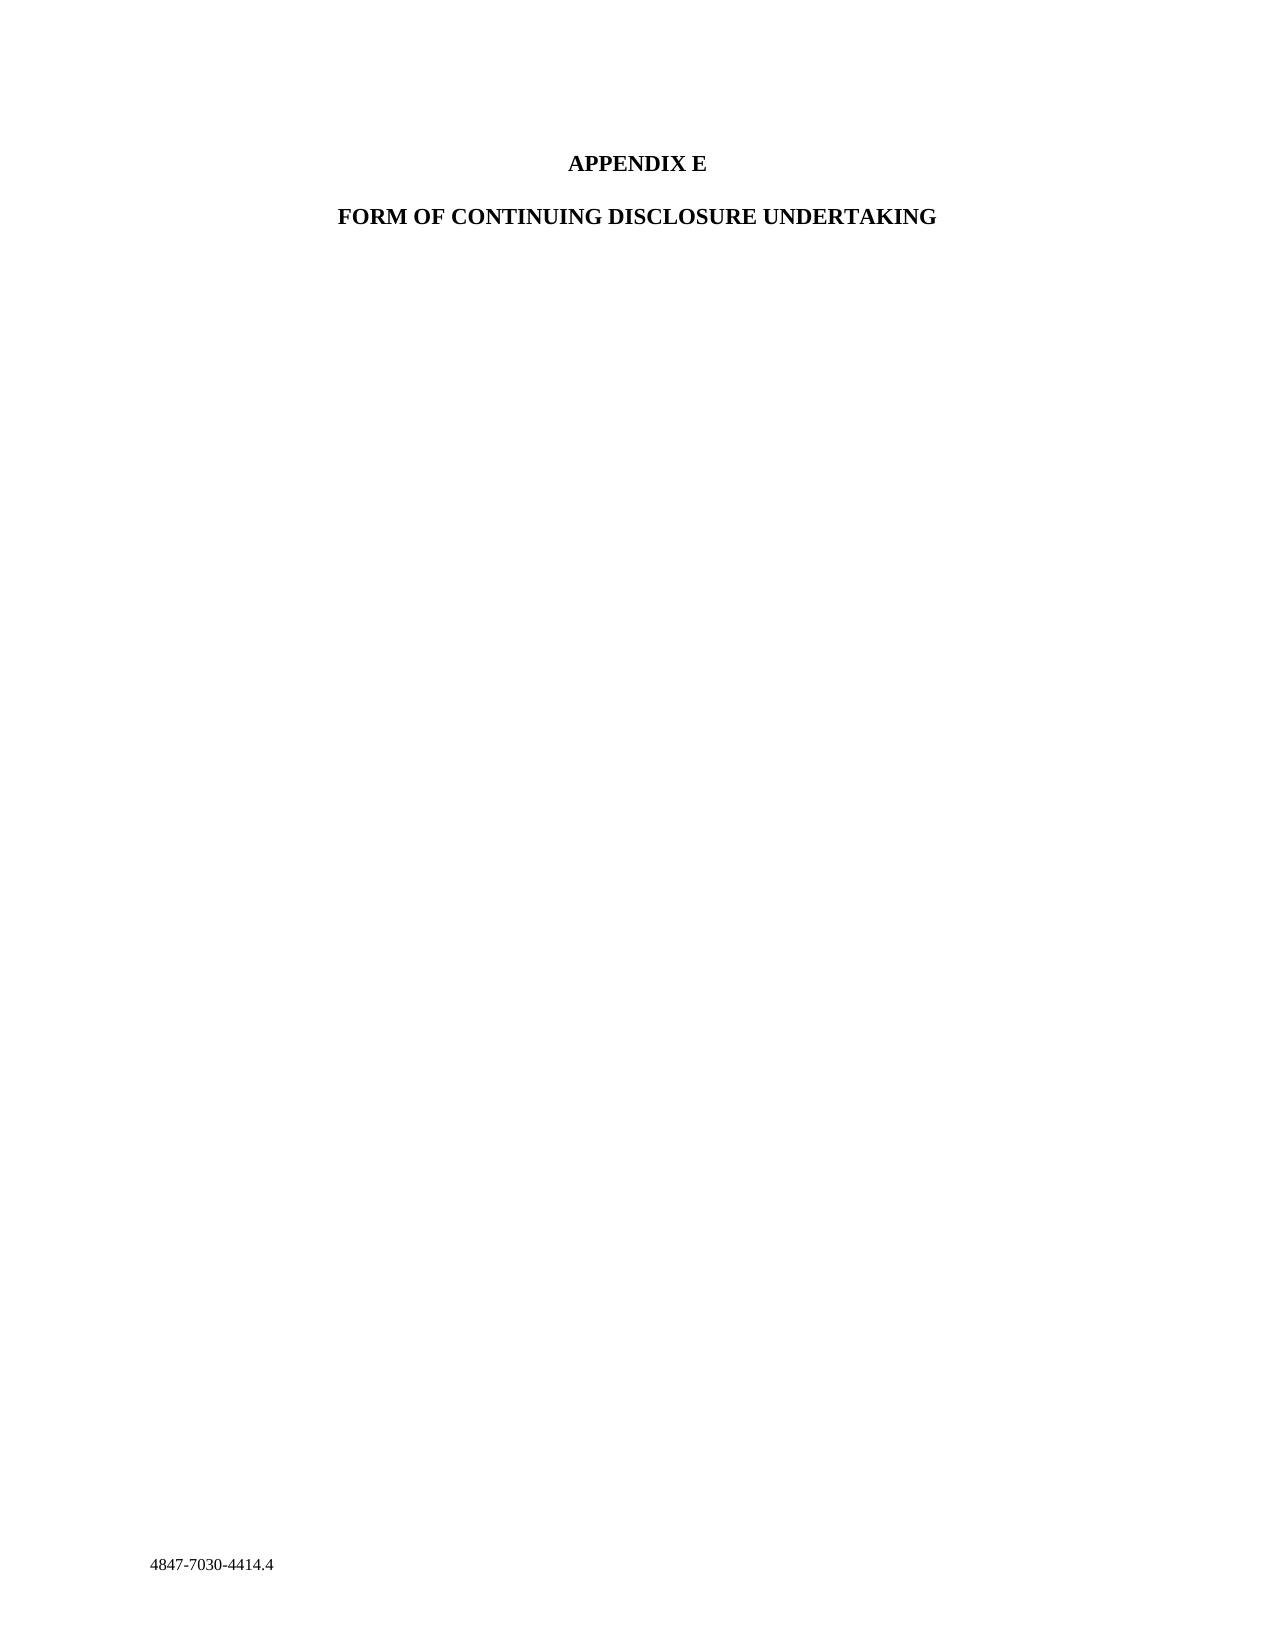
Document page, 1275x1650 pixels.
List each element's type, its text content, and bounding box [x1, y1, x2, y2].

subtitle APPENDIX E FORM OF CONTINUING DISCLOSURE UNDERTAKING [150, 150, 1125, 229]
